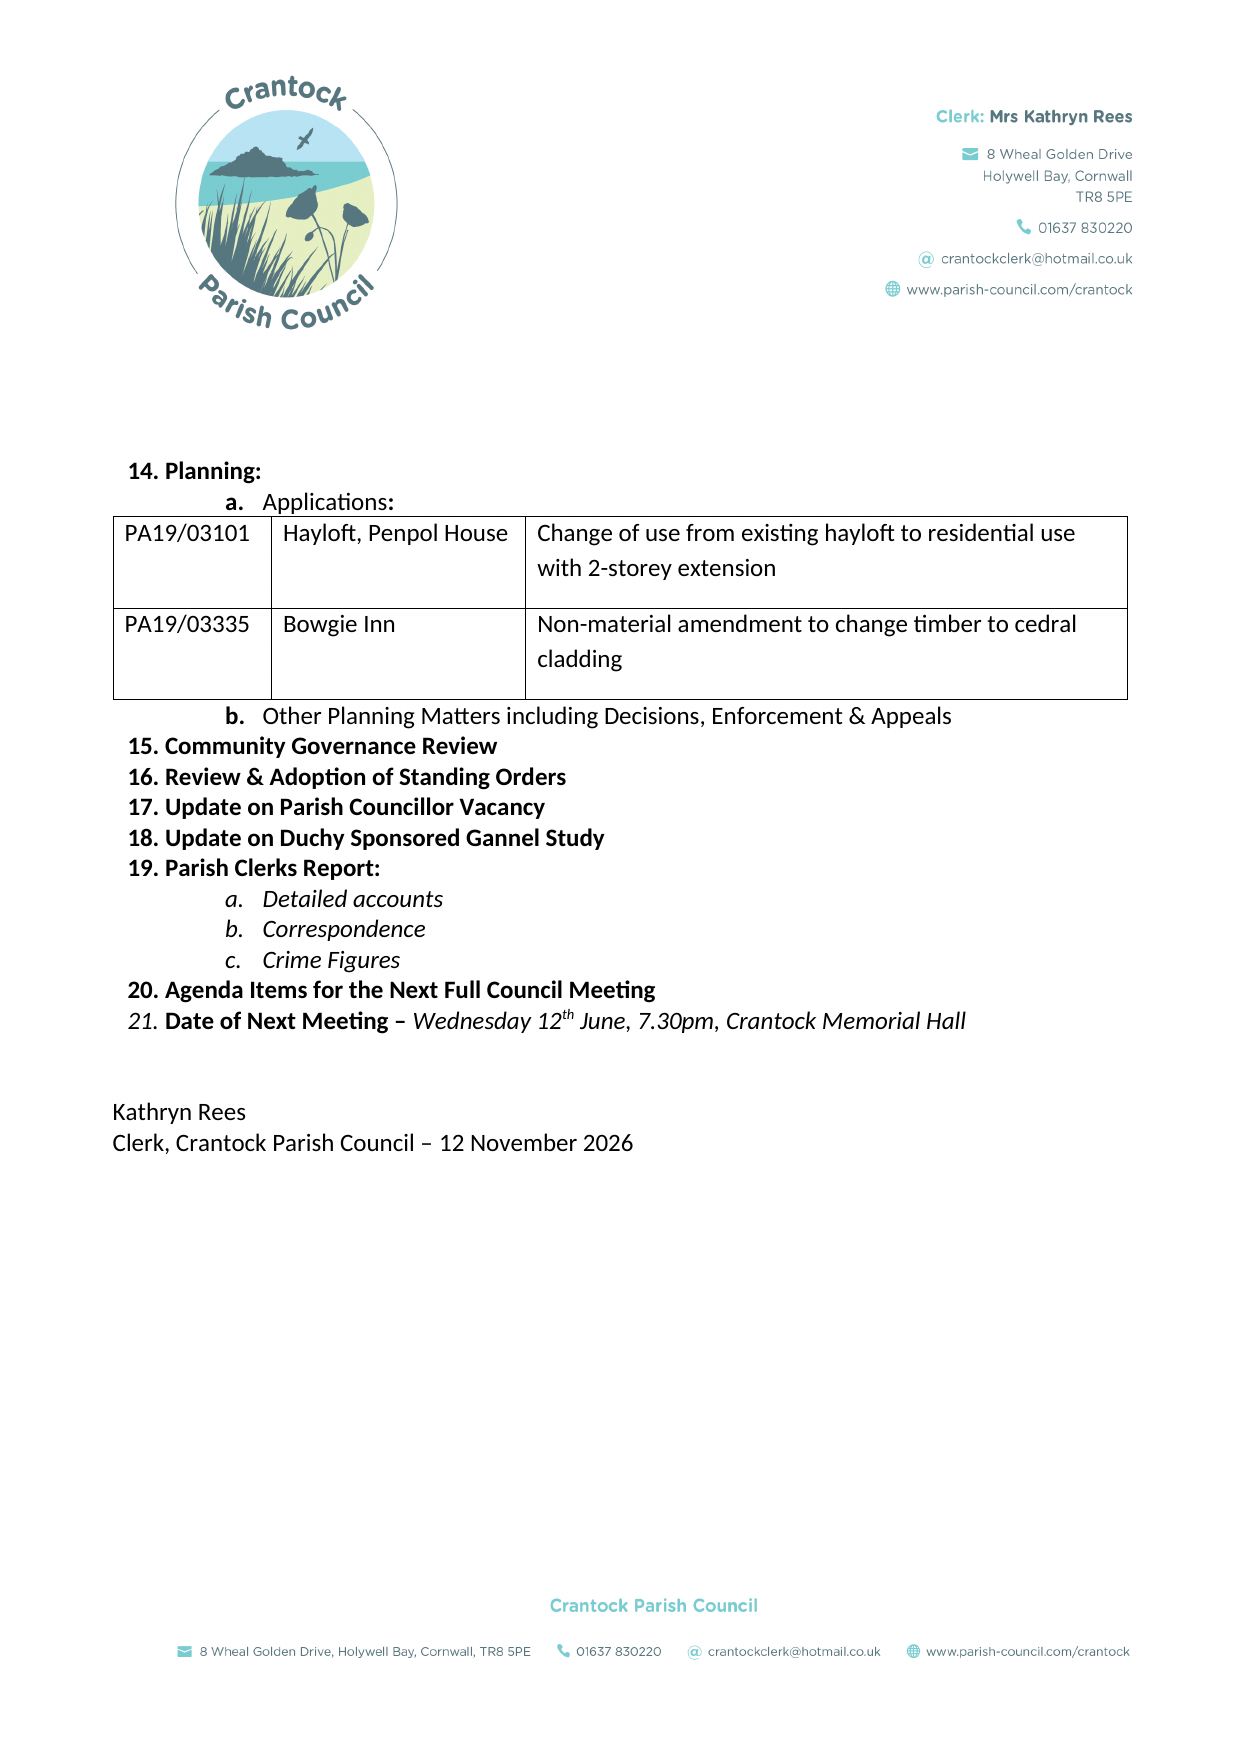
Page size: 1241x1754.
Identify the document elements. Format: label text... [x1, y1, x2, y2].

table_header PA19/03101 [114, 517, 271, 607]
list Parish Clerks Report: [127, 852, 1128, 883]
picture [81, 12, 1226, 1736]
list Agenda Items for the Next Full Council Meeting [127, 974, 1128, 1005]
table_cell PA19/03335 [114, 609, 271, 699]
list Applications: [225, 486, 1128, 516]
table_cell Bowgie Inn [272, 609, 525, 699]
table_header Change of use from existing hayloft to residential use with 2-storey extension [526, 517, 1127, 607]
list Detailed accounts [225, 883, 1128, 913]
list Review & Adoption of Standing Orders [127, 761, 1128, 791]
list Update on Duchy Sponsored Gannel Study [127, 822, 1128, 852]
list Correspondence [225, 913, 1128, 944]
list Update on Parish Councillor Vacancy [127, 791, 1128, 822]
list Crime Figures [225, 944, 1128, 974]
text Clerk, Crantock Parish Council – 02 May 2019 [112, 1127, 1128, 1158]
list Other Planning Matters including Decisions, Enforcement & Appeals [225, 700, 1128, 730]
list Date of Next Meeting – Wednesday 12th June, 7.30pm, Crantock Memorial Hall [127, 1005, 1128, 1036]
table_header Hayloft, Penpol House [272, 517, 525, 607]
text Kathryn Rees [112, 1097, 1128, 1127]
list Community Governance Review [127, 730, 1128, 761]
table_cell Non-material amendment to change timber to cedral cladding [526, 609, 1127, 699]
list Planning: [127, 455, 1128, 486]
